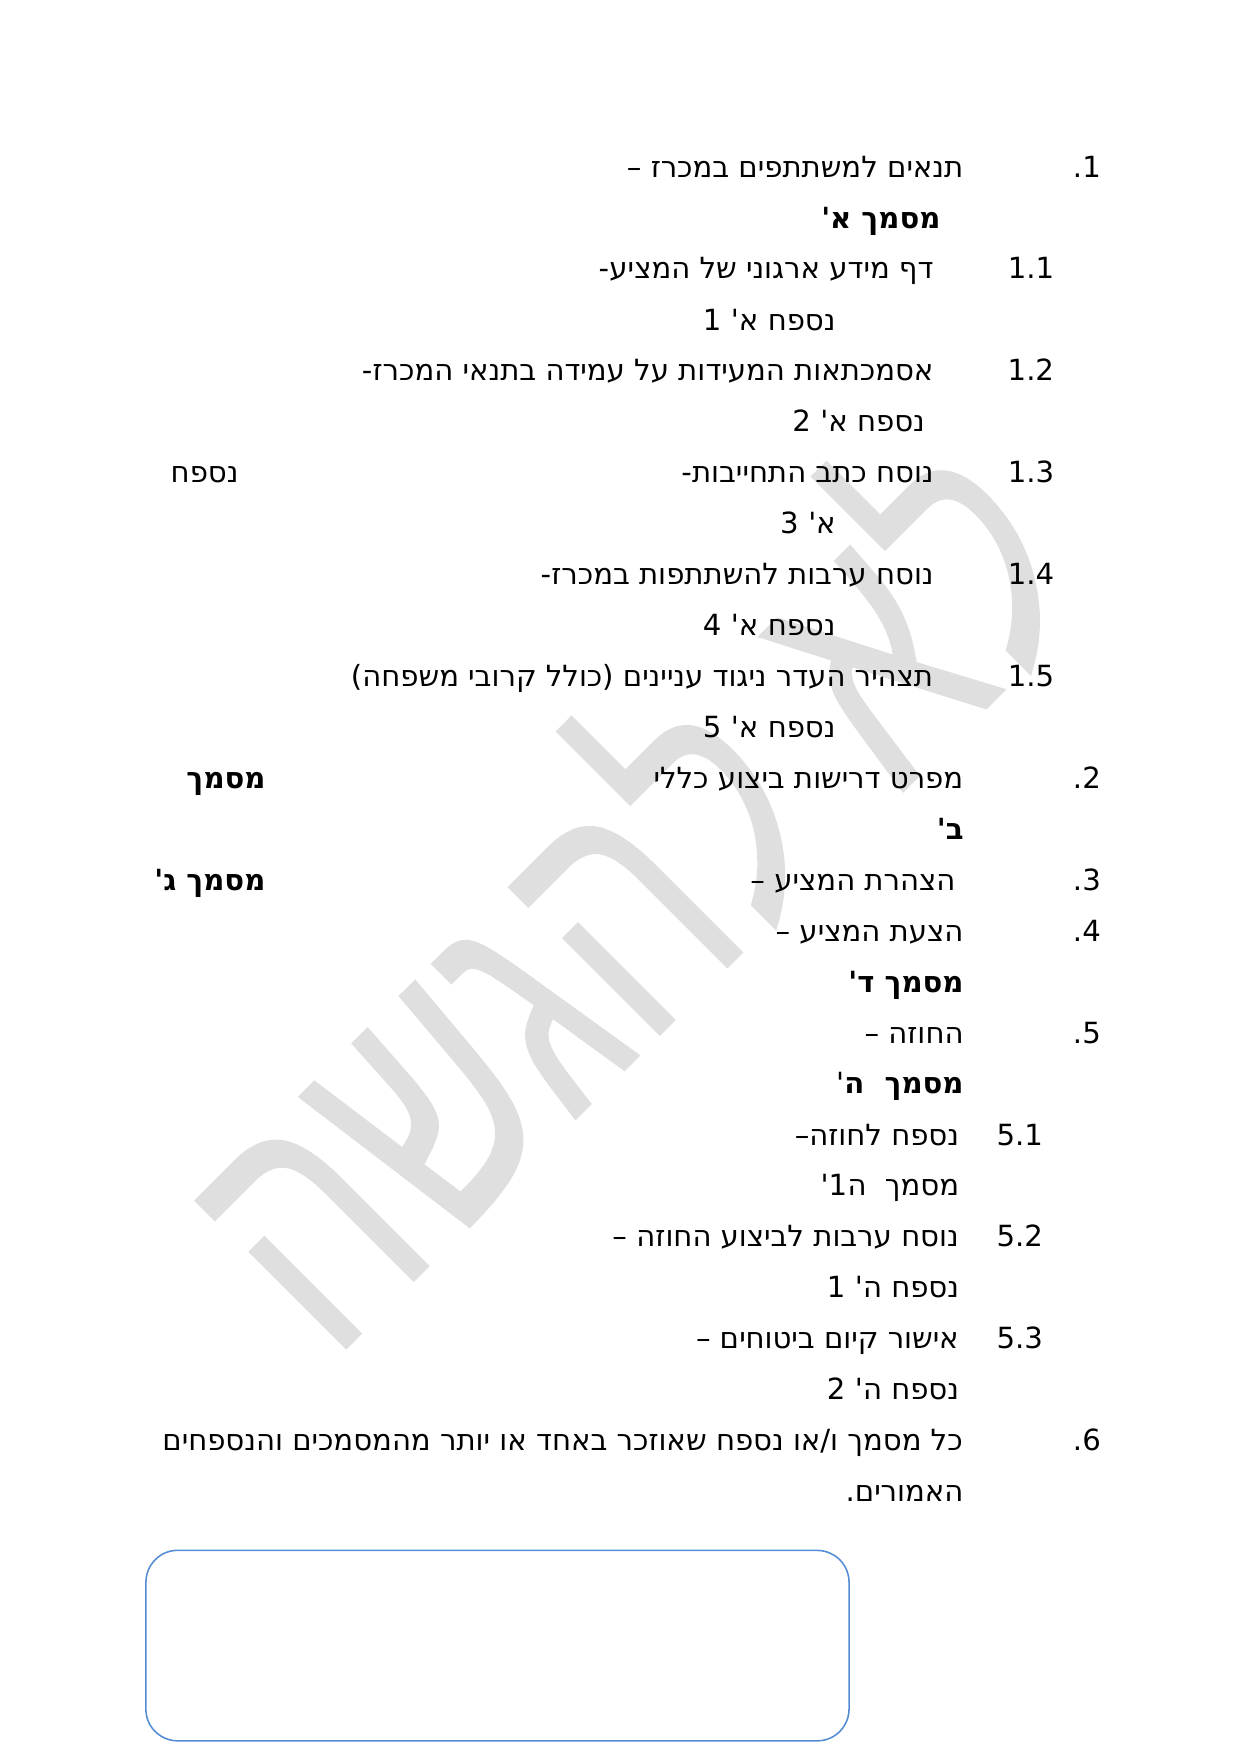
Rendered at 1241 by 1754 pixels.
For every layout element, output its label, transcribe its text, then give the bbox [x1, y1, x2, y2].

list מפרט דרישות ביצוע כללי מסמך ב' [150, 761, 1073, 846]
list תצהיר העדר ניגוד עניינים (כולל קרובי משפחה) נספח א' 5 [150, 659, 1008, 744]
list החוזה – מסמך ה' [150, 1016, 1073, 1101]
list הצהרת המציע – מסמך ג' [150, 863, 1073, 897]
list נוסח ערבות להשתתפות במכרז- נספח א' 4 [150, 557, 1008, 642]
list אסמכתאות המעידות על עמידה בתנאי המכרז- נספח א' 2 [150, 354, 1007, 439]
list נוסח כתב התחייבות- נספח א' 3 [150, 456, 1008, 541]
list נספח לחוזה– מסמך ה1' [150, 1118, 996, 1203]
list דף מידע ארגוני של המציע- נספח א' 1 [150, 252, 1008, 337]
list תנאים למשתתפים במכרז – מסמך א' [150, 150, 1073, 235]
list אישור קיום ביטוחים – נספח ה' 2 [150, 1322, 996, 1406]
list הצעת המציע – מסמך ד' [150, 914, 1073, 999]
list נוסח ערבות לביצוע החוזה – נספח ה' 1 [150, 1220, 996, 1304]
list כל מסמך ו/או נספח שאוזכר באחד או יותר מהמסמכים והנספחים האמורים. [150, 1423, 1073, 1508]
